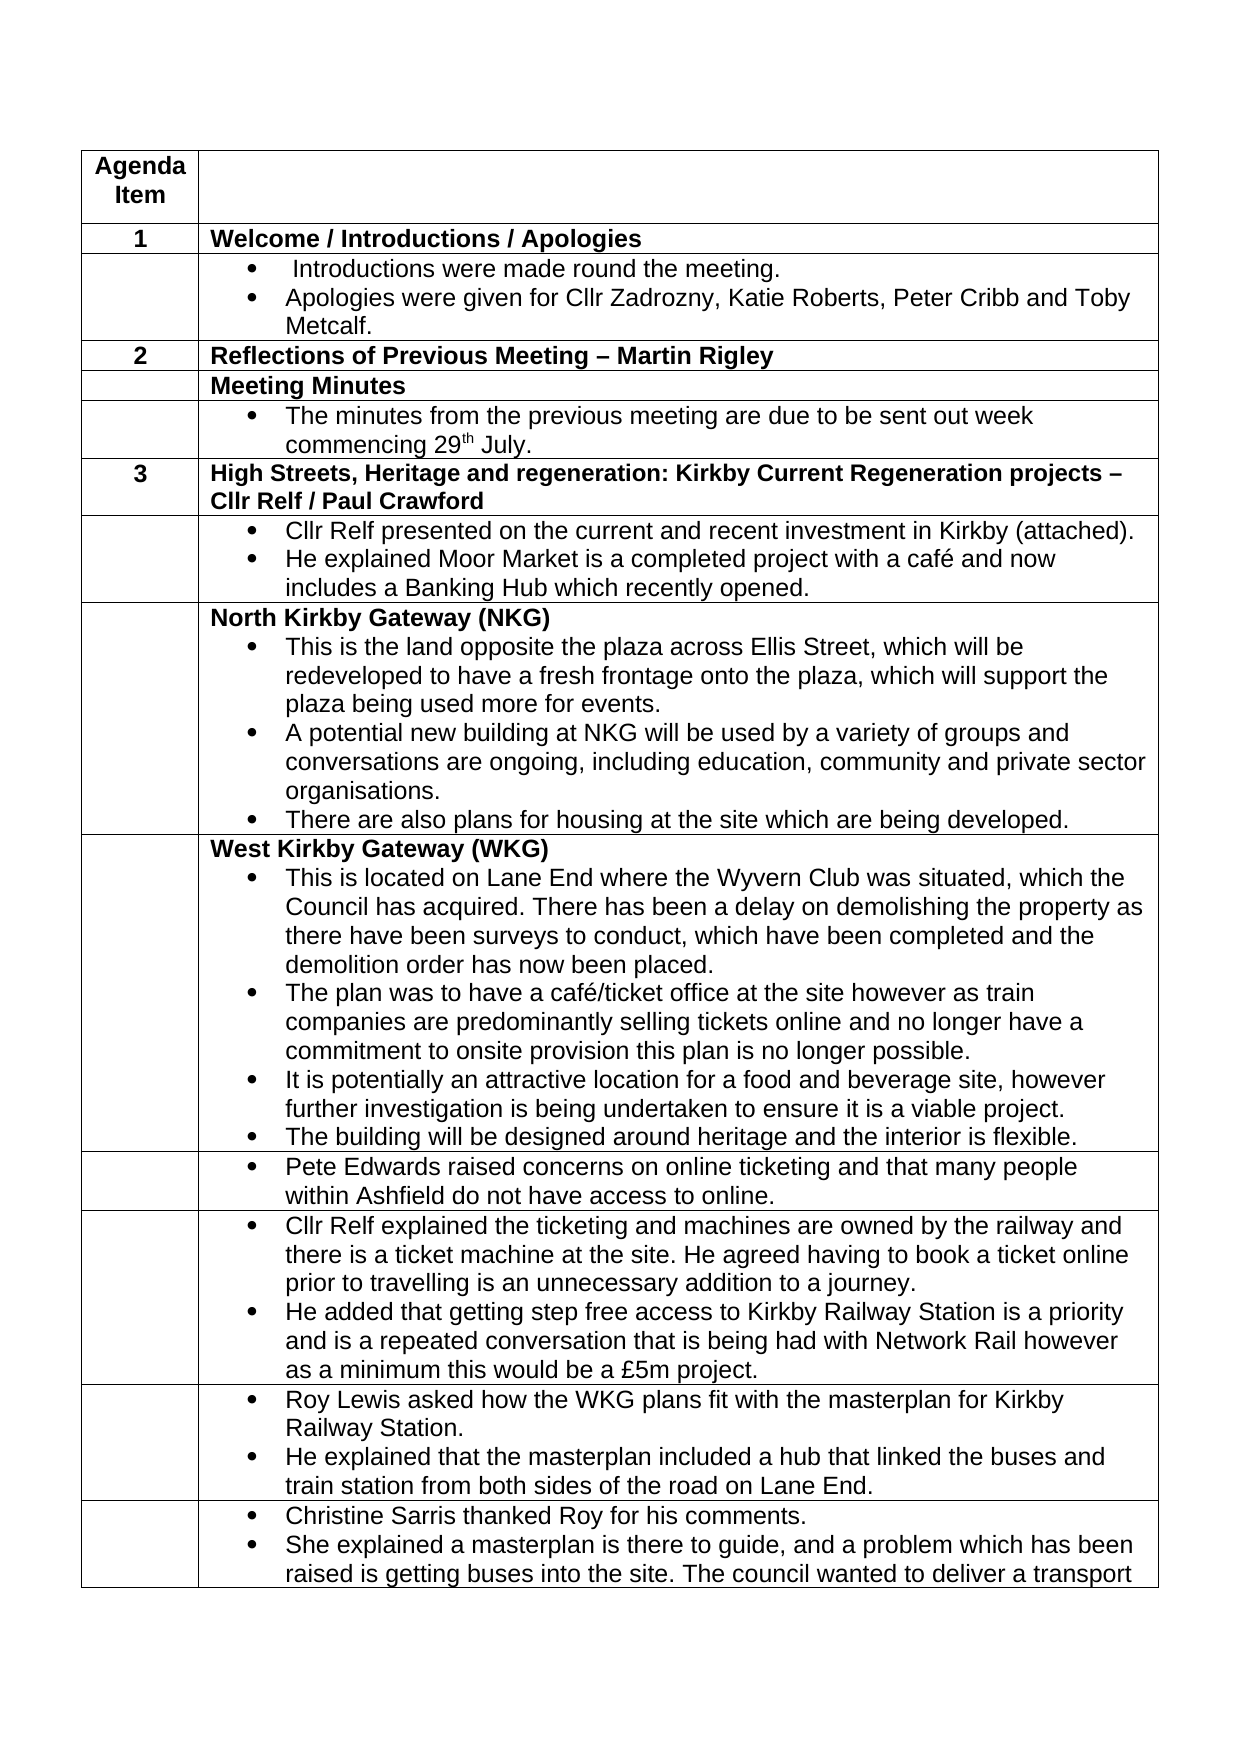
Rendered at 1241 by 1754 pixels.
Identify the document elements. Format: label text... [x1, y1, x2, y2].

table_cell Reflections of Previous Meeting – Martin Rigley [199, 341, 1158, 370]
table_cell [82, 1211, 198, 1383]
table_cell 3 [82, 459, 198, 514]
table_header Agenda Item [82, 151, 198, 223]
table_cell North Kirkby Gateway (NKG) This is the land opposite the plaza across Ellis Street, which will be redeveloped to have a fresh frontage onto the plaza, which will support the plaza being used more for events. A potential new building at NKG will be used by a variety of groups and conversations are ongoing, including education, community and private sector organisations. There are also plans for housing at the site which are being developed. [199, 603, 1158, 833]
table_cell [82, 1501, 198, 1587]
table_cell 2 [82, 341, 198, 370]
table_cell Roy Lewis asked how the WKG plans fit with the masterplan for Kirkby Railway Station. He explained that the masterplan included a hub that linked the buses and train station from both sides of the road on Lane End. [199, 1385, 1158, 1500]
table_cell The minutes from the previous meeting are due to be sent out week commencing 29th July. [199, 401, 1158, 458]
table_cell [82, 401, 198, 458]
table_cell [82, 603, 198, 833]
table_cell [82, 1152, 198, 1210]
table_header [199, 151, 1158, 223]
table_cell High Streets, Heritage and regeneration: Kirkby Current Regeneration projects – Cllr Relf / Paul Crawford [199, 459, 1158, 514]
table_cell Cllr Relf presented on the current and recent investment in Kirkby (attached). He explained Moor Market is a completed project with a café and now includes a Banking Hub which recently opened. [199, 516, 1158, 602]
table_cell Cllr Relf explained the ticketing and machines are owned by the railway and there is a ticket machine at the site. He agreed having to book a ticket online prior to travelling is an unnecessary addition to a journey. He added that getting step free access to Kirkby Railway Station is a priority and is a repeated conversation that is being had with Network Rail however as a minimum this would be a £5m project. [199, 1211, 1158, 1383]
table_cell Meeting Minutes [199, 371, 1158, 400]
table_cell [82, 835, 198, 1151]
table_cell Introductions were made round the meeting. Apologies were given for Cllr Zadrozny, Katie Roberts, Peter Cribb and Toby Metcalf. [199, 254, 1158, 340]
table_cell [82, 254, 198, 340]
table_cell [82, 371, 198, 400]
table_cell West Kirkby Gateway (WKG) This is located on Lane End where the Wyvern Club was situated, which the Council has acquired. There has been a delay on demolishing the property as there have been surveys to conduct, which have been completed and the demolition order has now been placed. The plan was to have a café/ticket office at the site however as train companies are predominantly selling tickets online and no longer have a commitment to onsite provision this plan is no longer possible. It is potentially an attractive location for a food and beverage site, however further investigation is being undertaken to ensure it is a viable project. The building will be designed around heritage and the interior is flexible. [199, 835, 1158, 1151]
table_cell [82, 516, 198, 602]
table_cell [82, 1385, 198, 1500]
table_cell Pete Edwards raised concerns on online ticketing and that many people within Ashfield do not have access to online. [199, 1152, 1158, 1210]
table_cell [199, 1501, 1158, 1587]
table_cell 1 [82, 224, 198, 253]
table_cell Welcome / Introductions / Apologies [199, 224, 1158, 253]
